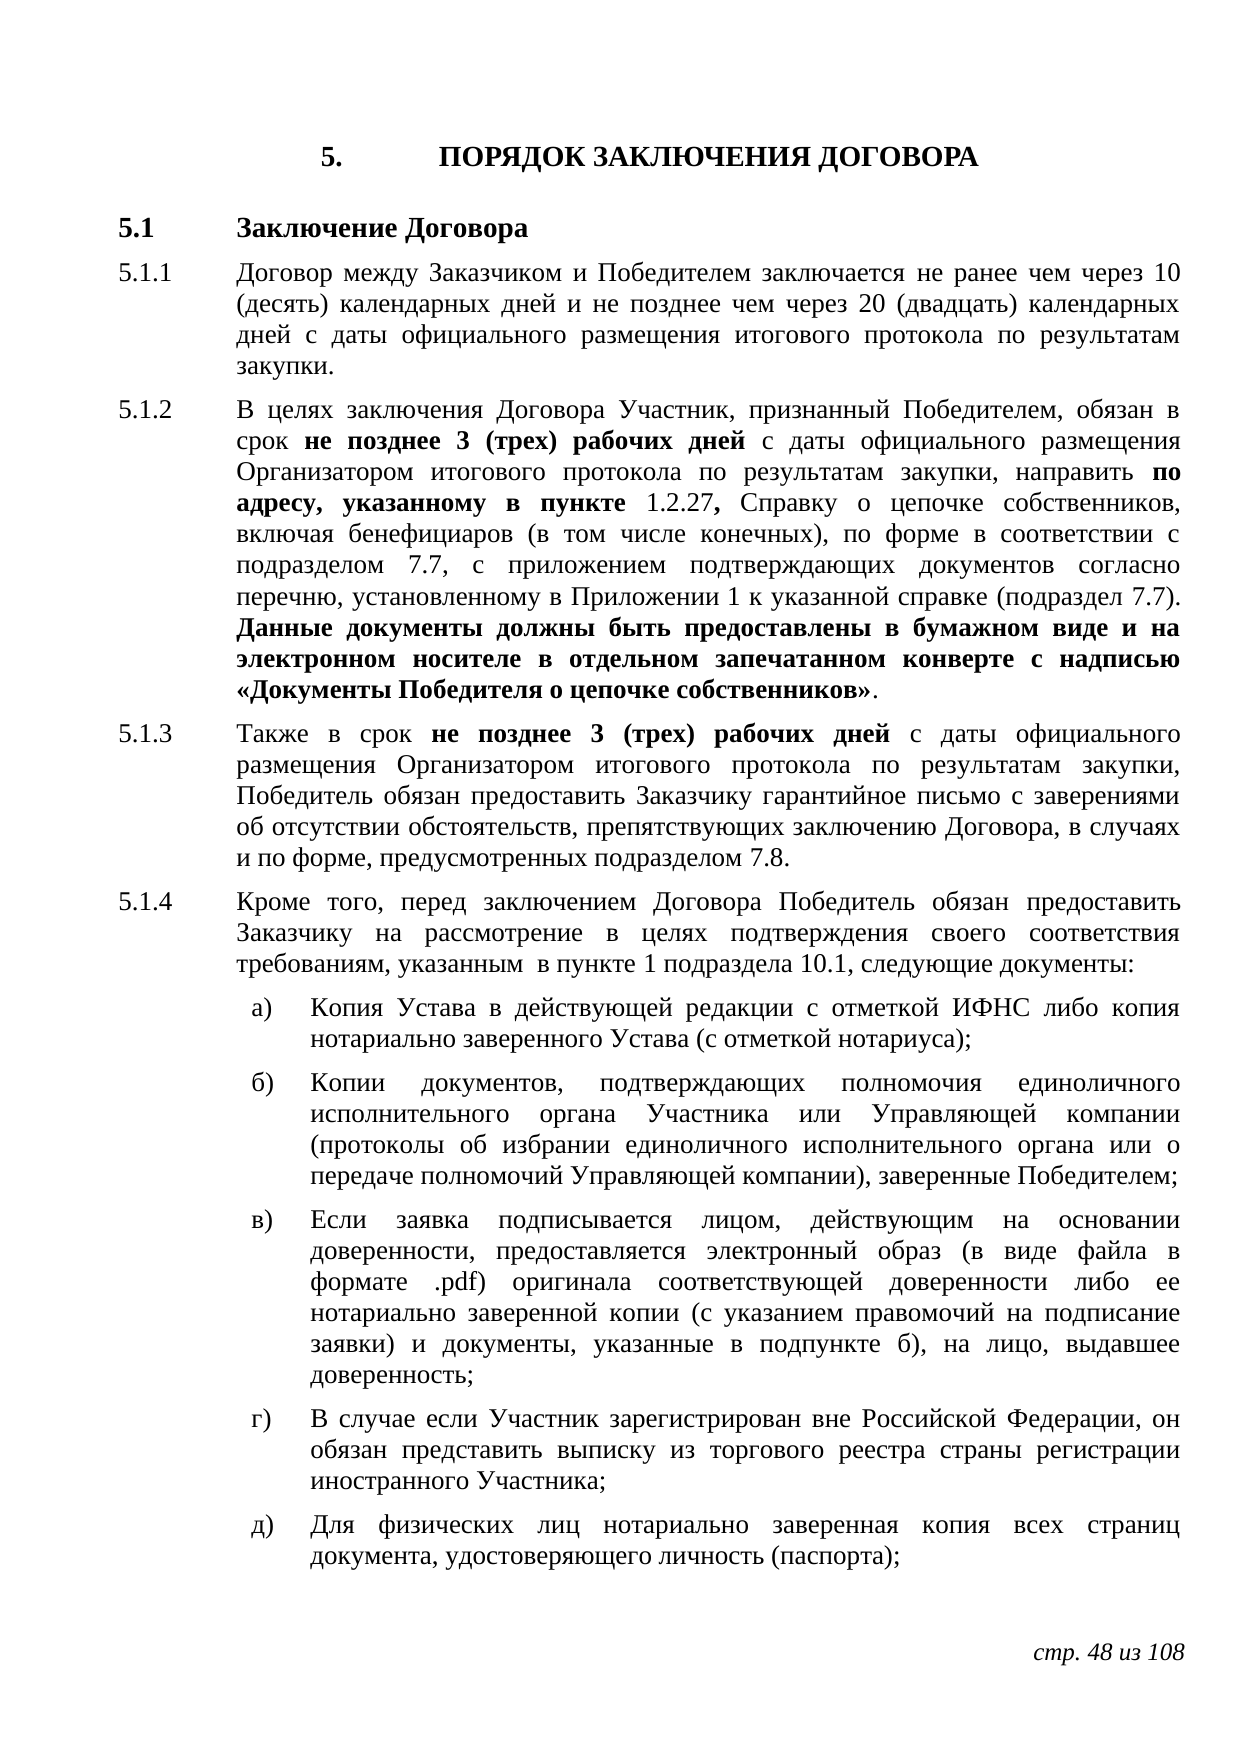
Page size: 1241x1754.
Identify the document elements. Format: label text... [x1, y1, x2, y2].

list В случае если Участник зарегистрирован вне Российской Федерации, он обязан представить выписку из торгового реестра страны регистрации иностранного Участника; [251, 1402, 1181, 1496]
list Если заявка подписывается лицом, действующим на основании доверенности, предоставляется электронный образ (в виде файла в формате .pdf) оригинала соответствующей доверенности либо ее нотариально заверенной копии (с указанием правомочий на подписание заявки) и документы, указанные в подпункте б), на лицо, выдавшее доверенность; [251, 1203, 1181, 1390]
subtitle Заключение Договора [118, 210, 1181, 243]
list Кроме того, перед заключением Договора Победитель обязан предоставить Заказчику на рассмотрение в целях подтверждения своего соответствия требованиям, указанным в пункте 1 подраздела 10.1, следующие документы: [118, 885, 1181, 978]
subtitle ПОРЯДОК ЗАКЛЮЧЕНИЯ ДОГОВОРА [118, 139, 1181, 172]
text Договор между Заказчиком и Победителем заключается не ранее чем через 10 (десять) календарных дней и не позднее чем через 20 (двадцать) календарных дней с даты официального размещения итогового протокола по результатам закупки. [118, 256, 1181, 380]
text Также в срок не позднее 3 (трех) рабочих дней с даты официального размещения Организатором итогового протокола по результатам закупки, Победитель обязан предоставить Заказчику гарантийное письмо с заверениями об отсутствии обстоятельств, препятствующих заключению Договора, в случаях и по форме, предусмотренных подразделом 7.8. [118, 717, 1181, 872]
list Копия Устава в действующей редакции с отметкой ИФНС либо копия нотариально заверенного Устава (с отметкой нотариуса); [251, 991, 1181, 1053]
text В целях заключения Договора Участник, признанный Победителем, обязан в срок не позднее 3 (трех) рабочих дней с даты официального размещения Организатором итогового протокола по результатам закупки, направить по адресу, указанному в пункте 1.2.27, Справку о цепочке собственников, включая бенефициаров (в том числе конечных), по форме в соответствии с подразделом 7.7, с приложением подтверждающих документов согласно перечню, установленному в Приложении 1 к указанной справке (подраздел 7.7). Данные документы должны быть предоставлены в бумажном виде и на электронном носителе в отдельном запечатанном конверте с надписью «Документы Победителя о цепочке собственников». [118, 393, 1181, 704]
list Копии документов, подтверждающих полномочия единоличного исполнительного органа Участника или Управляющей компании (протоколы об избрании единоличного исполнительного органа или о передаче полномочий Управляющей компании), заверенные Победителем; [251, 1066, 1181, 1190]
list Для физических лиц нотариально заверенная копия всех страниц документа, удостоверяющего личность (паспорта); [251, 1508, 1181, 1570]
